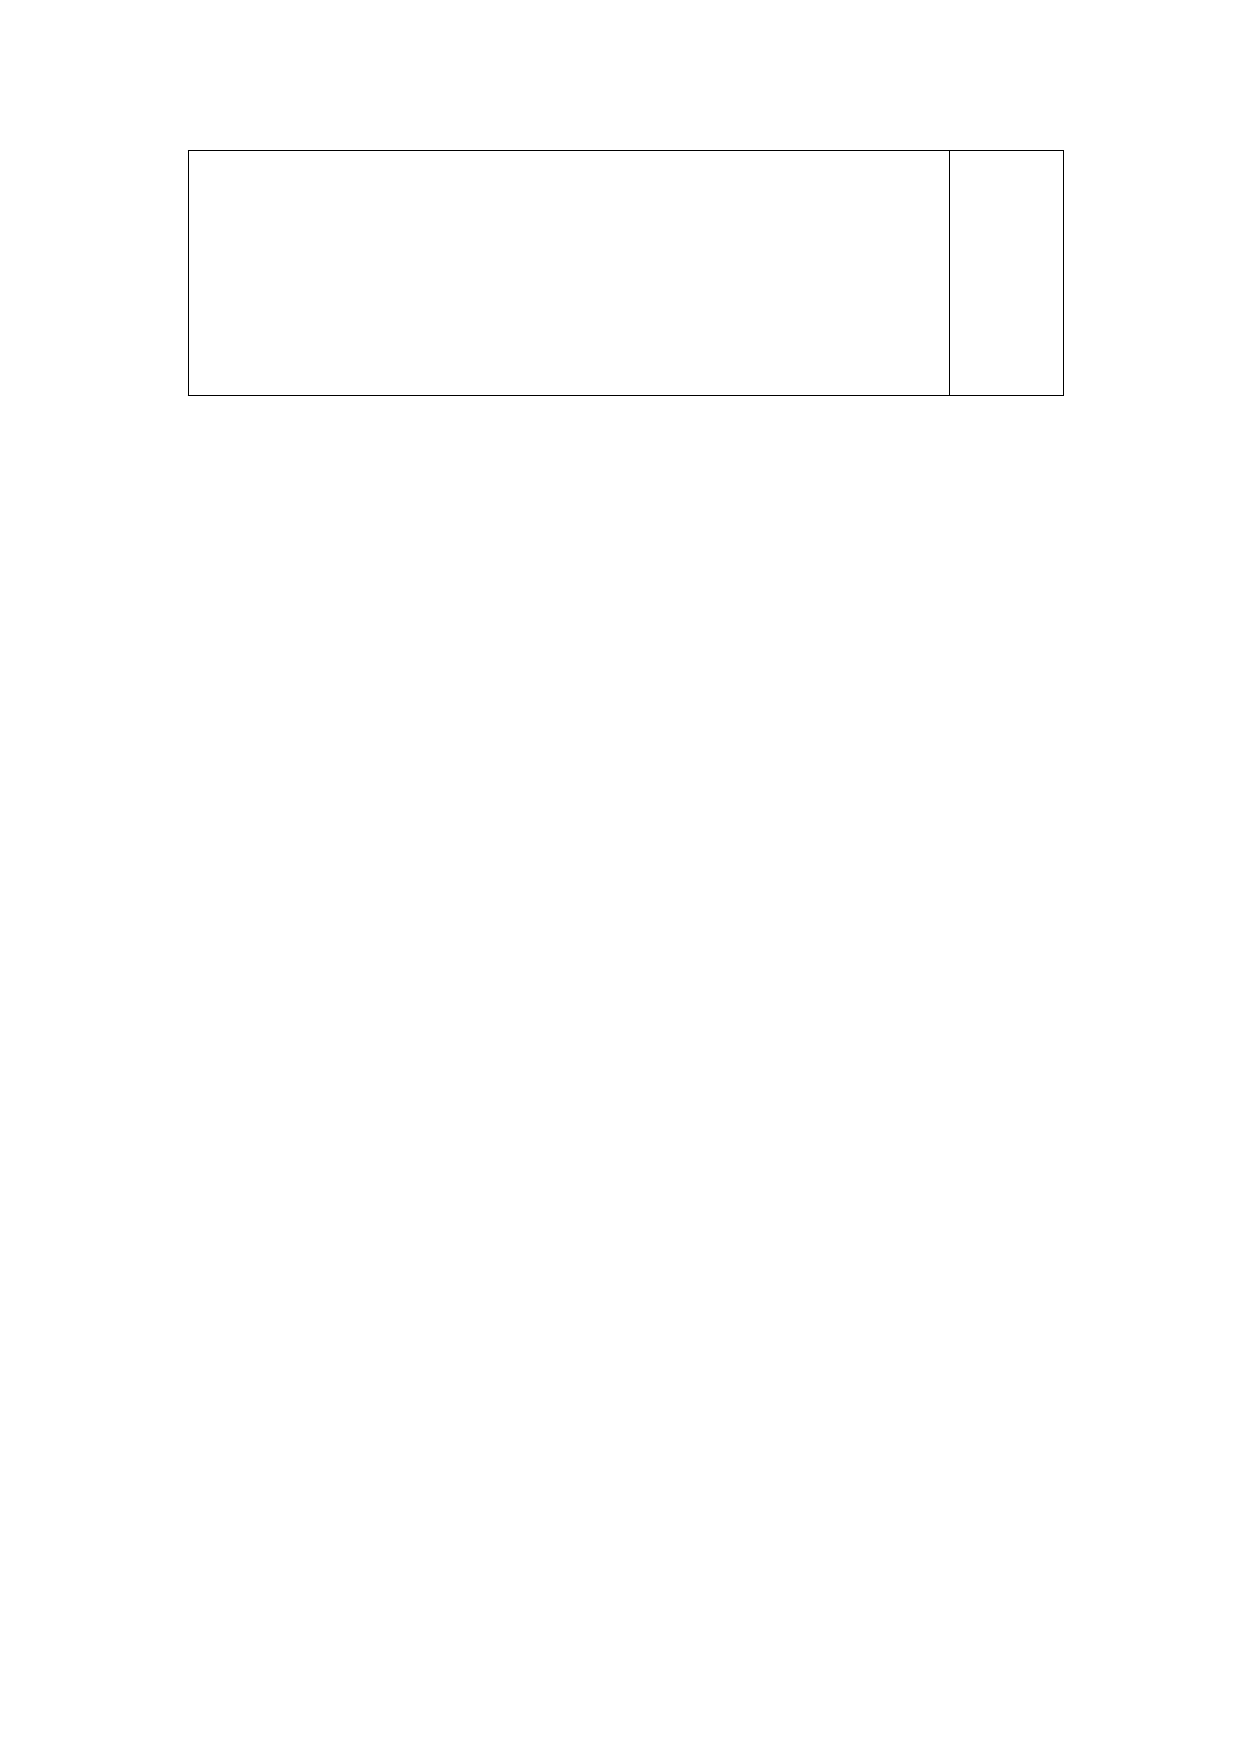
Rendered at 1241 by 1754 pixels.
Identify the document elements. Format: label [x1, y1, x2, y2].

table_cell [189, 151, 949, 395]
table_cell [950, 151, 1063, 395]
